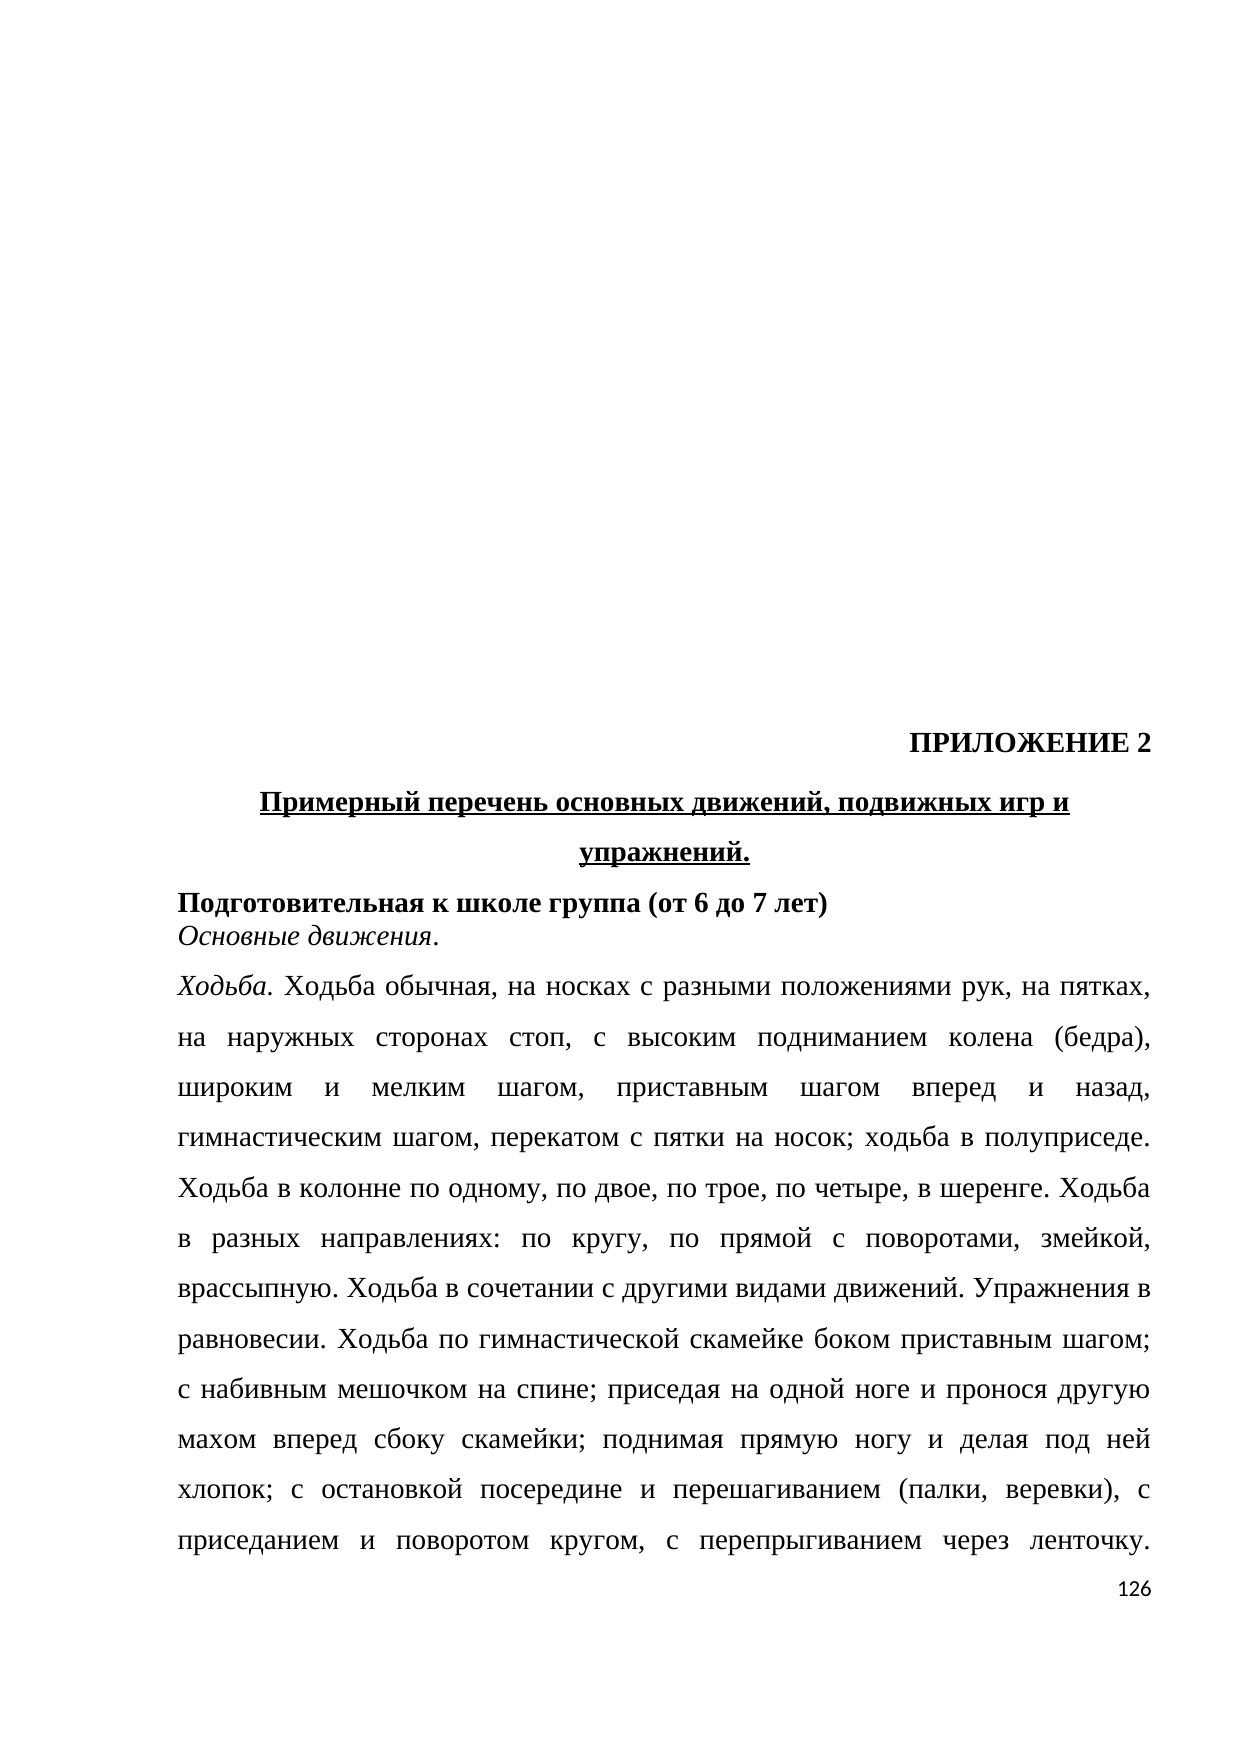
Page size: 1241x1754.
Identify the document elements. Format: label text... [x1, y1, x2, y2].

text Подготовительная к школе группа (от 6 до 7 лет) [177, 885, 1152, 918]
text Основные движения. [177, 918, 1152, 952]
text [177, 968, 1152, 1556]
text Примерный перечень основных движений, подвижных игр и упражнений. [177, 784, 1152, 868]
text ПРИЛОЖЕНИЕ 2 [177, 725, 1152, 758]
